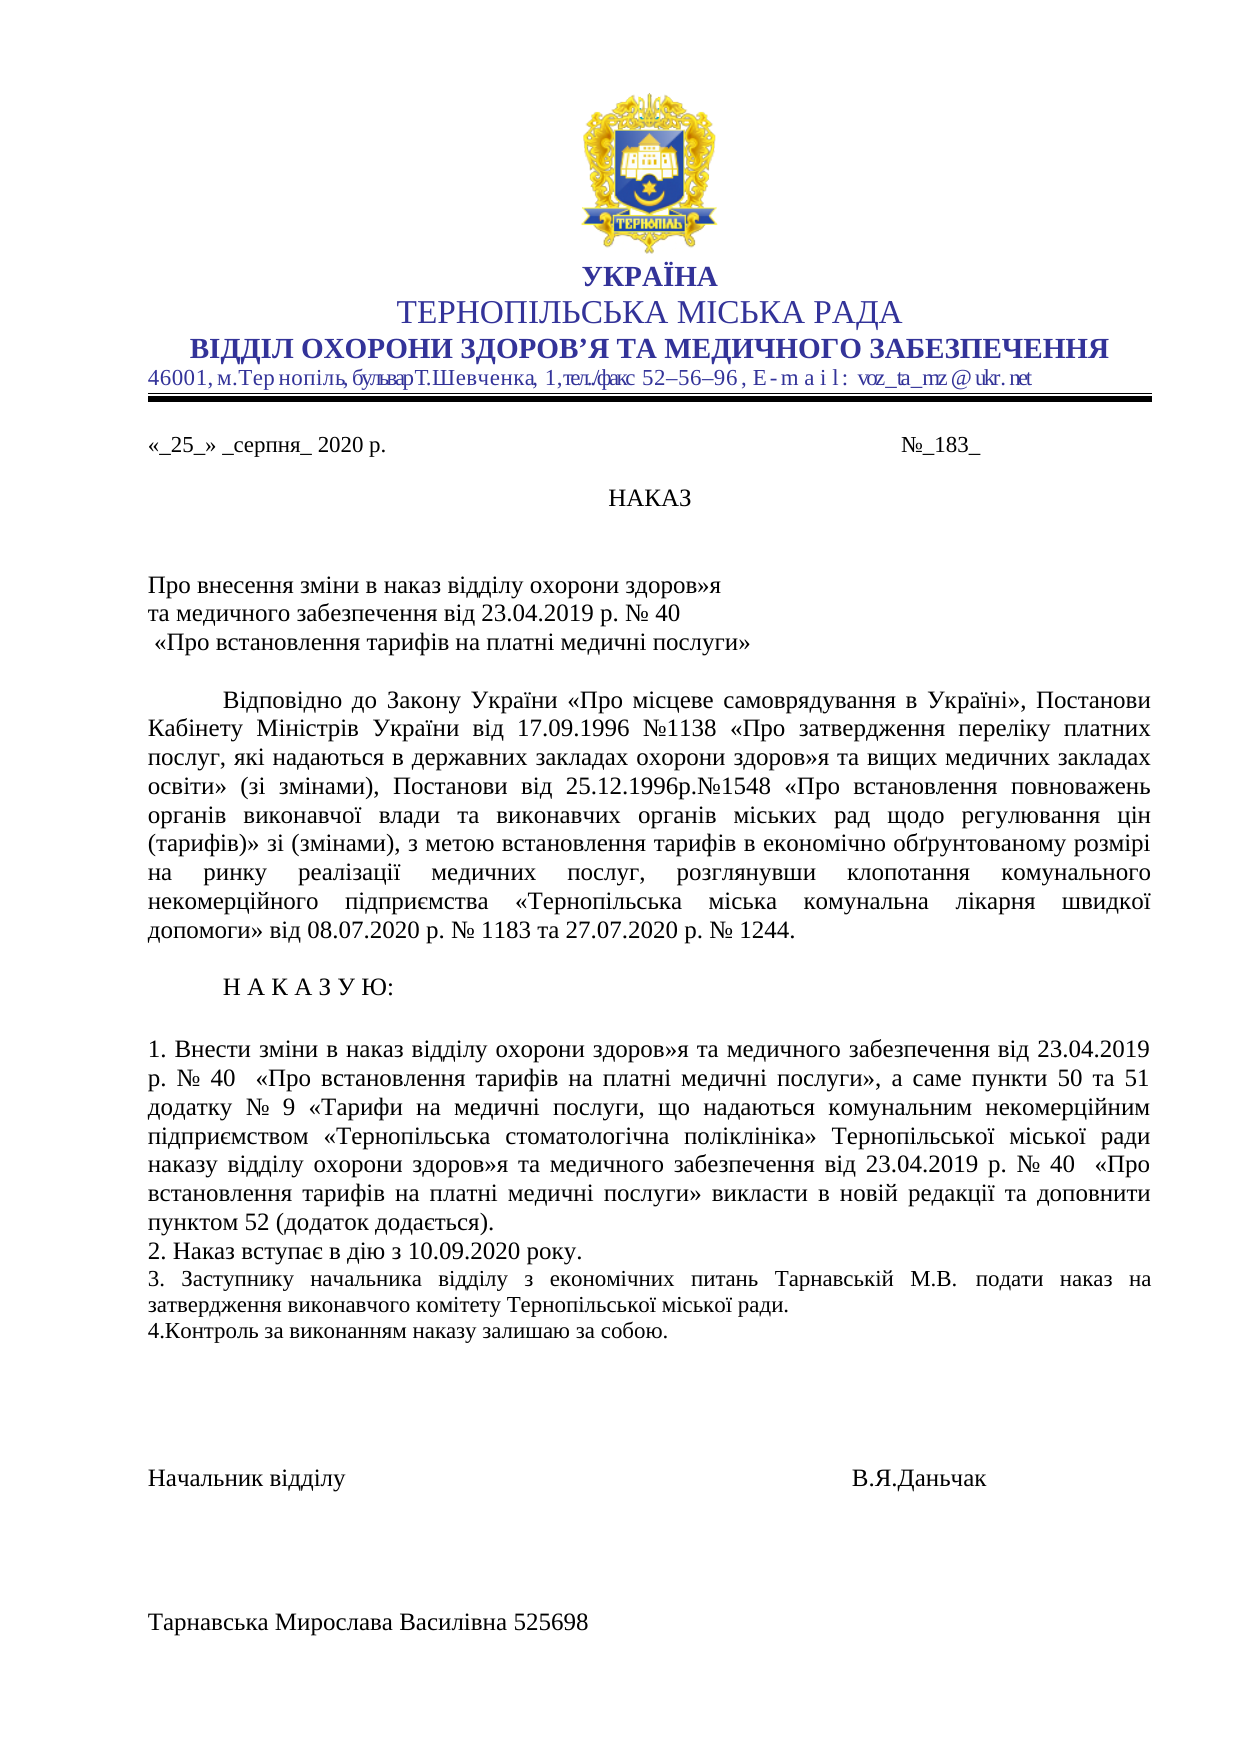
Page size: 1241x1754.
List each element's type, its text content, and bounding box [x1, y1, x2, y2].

title та медичного забезпечення від 23.04.2019 р. № 40 [148, 598, 1152, 627]
picture [564, 88, 735, 259]
text 4 6 0 0 1 , м . Т е р н о п і л ь, бульвар Т. Ш е в ч е н к а, 1 , тел../факс 5 2 – 5 6 – 9 6 , E - m a i l : voz_ta_mz @ ukr. net [148, 364, 1152, 393]
title Про внесення зміни в наказ відділу охорони здоров»я [148, 570, 1152, 598]
title Тарнавська Мирослава Василівна 525698 [148, 1607, 1152, 1636]
title Начальник відділу В.Я.Даньчак [148, 1463, 1152, 1492]
title Н А К А З У Ю: [148, 972, 1152, 1001]
text «_25_» _серпня_ 2020 р. №_183_ [148, 431, 1152, 457]
title 2. Наказ вступає в дію з 10.09.2020 року. [148, 1236, 1152, 1264]
title Відповідно до Закону України «Про місцеве самоврядування в Україні», Постанови Кабінету Міністрів України від 17.09.1996 №1138 «Про затвердження переліку платних послуг, які надаються в державних закладах охорони здоров»я та вищих медичних закладах освіти» (зі змінами), Постанови від 25.12.1996р.№1548 «Про встановлення повноважень органів виконавчої влади та виконавчих органів міських рад щодо регулювання цін (тарифів)» зі (змінами), з метою встановлення тарифів в економічно обґрунтованому розмірі на ринку реалізації медичних послуг, розглянувши клопотання комунального некомерційного підприємства «Тернопільська міська комунальна лікарня швидкої допомоги» від 08.07.2020 р. № 1183 та 27.07.2020 р. № 1244. [148, 685, 1152, 943]
text Тернопільська МІСЬКА РАДА [148, 292, 1152, 331]
text ВІДДІЛ ОХОРОни здоров’я ТА МЕДИЧНОГО ЗАБЕЗПЕЧЕННЯ [148, 331, 1152, 364]
title «Про встановлення тарифів на платні медичні послуги» [148, 627, 1152, 656]
text україна [148, 259, 1152, 292]
title НАКАЗ [148, 483, 1152, 512]
title 1. Внести зміни в наказ відділу охорони здоров»я та медичного забезпечення від 23.04.2019 р. № 40 «Про встановлення тарифів на платні медичні послуги», а саме пункти 50 та 51 додатку № 9 «Тарифи на медичні послуги, що надаються комунальним некомерційним підприємством «Тернопільська стоматологічна поліклініка» Тернопільської міської ради наказу відділу охорони здоров»я та медичного забезпечення від 23.04.2019 р. № 40 «Про встановлення тарифів на платні медичні послуги» викласти в новій редакції та доповнити пунктом 52 (додаток додається). [148, 1034, 1152, 1236]
text 3. Заступнику начальника відділу з економічних питань Тарнавській М.В. подати наказ на затвердження виконавчого комітету Тернопільської міської ради. [148, 1264, 1152, 1317]
text 4.Контроль за виконанням наказу залишаю за собою. [148, 1317, 1152, 1344]
